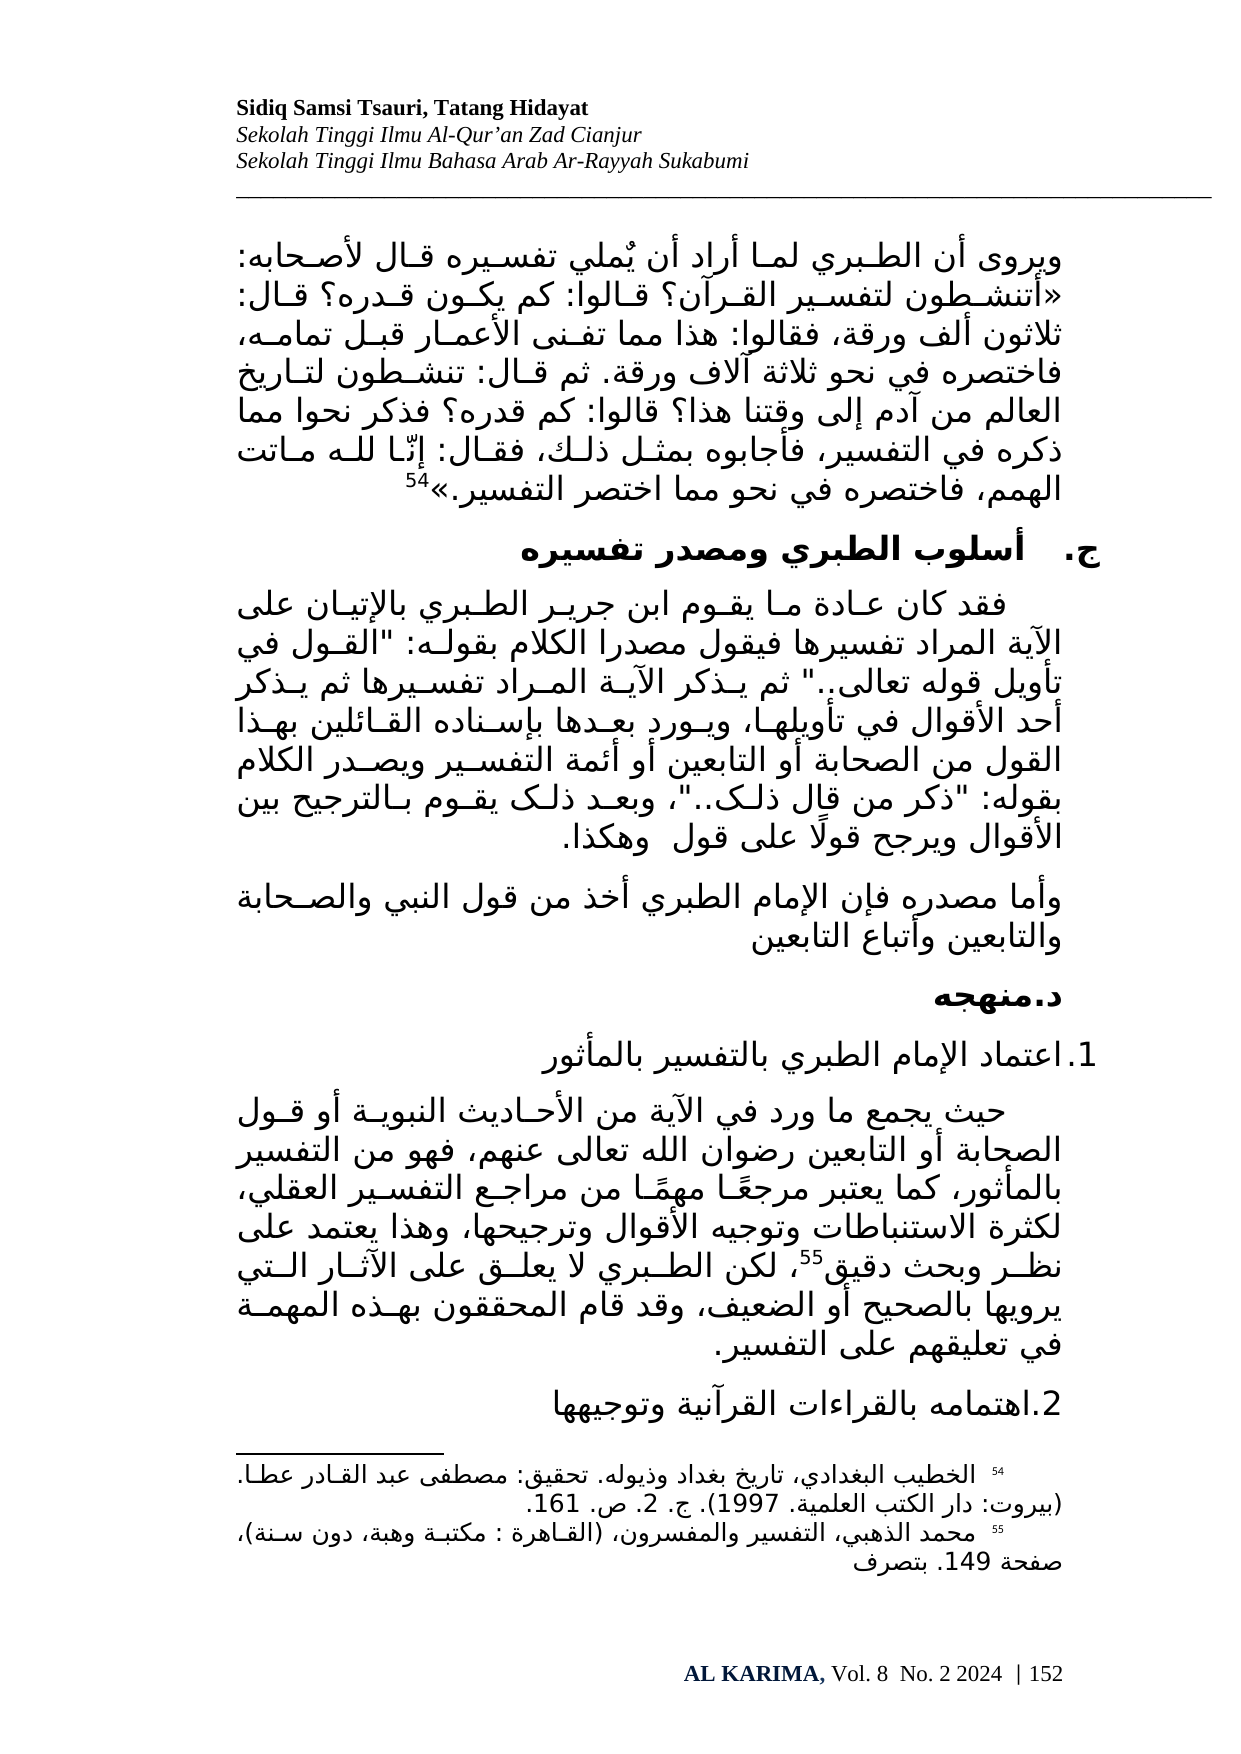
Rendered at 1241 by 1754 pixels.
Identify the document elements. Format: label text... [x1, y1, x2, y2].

text د.منهجه [236, 976, 1063, 1015]
list اعتماد الإمام الطبري بالتفسير بالمأثور [236, 1036, 1066, 1074]
list أسلوب الطبري ومصدر تفسيره [236, 529, 1063, 568]
text 2.اهتمامه بالقراءات القرآنية وتوجيهها [236, 1384, 1063, 1423]
text وأما مصدره فإن الإمام الطبري أخذ من قول النبي والصحابة والتابعين وأتباع التابعين [236, 877, 1063, 955]
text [236, 236, 1063, 508]
text حيث يجمع ما ورد في الآية من الأحاديث النبوية أو قول الصحابة أو التابعين رضوان الله تعالى عنهم، فهو من التفسير بالمأثور، كما يعتبر مرجعًا مهمًا من مراجع التفسير العقلي، لكثرة الاستنباطات وتوجيه الأقوال وترجيحها، وهذا يعتمد على نظر وبحث دقيق، لكن الطبري لا يعلق على الآثار التي يرويها بالصحيح أو الضعيف، وقد قام المحققون بهذه المهمة في تعليقهم على التفسير. [236, 1091, 1063, 1363]
text فقد کان عادة ما يقوم ابن جرير الطبري بالإتيان على الآية المراد تفسيرها فيقول مصدرا الکلام بقوله: "القول في تأويل قوله تعالى.." ثم يذکر الآية المراد تفسيرها ثم يذکر أحد الأقوال في تأويلها، ويورد بعدها بإسناده القائلين بهذا القول من الصحابة أو التابعين أو أئمة التفسير ويصدر الکلام بقوله: "ذکر من قال ذلک.."، وبعد ذلک يقوم بالترجيح بين الأقوال ويرجح قولًا على قول وهکذا. [236, 584, 1063, 857]
